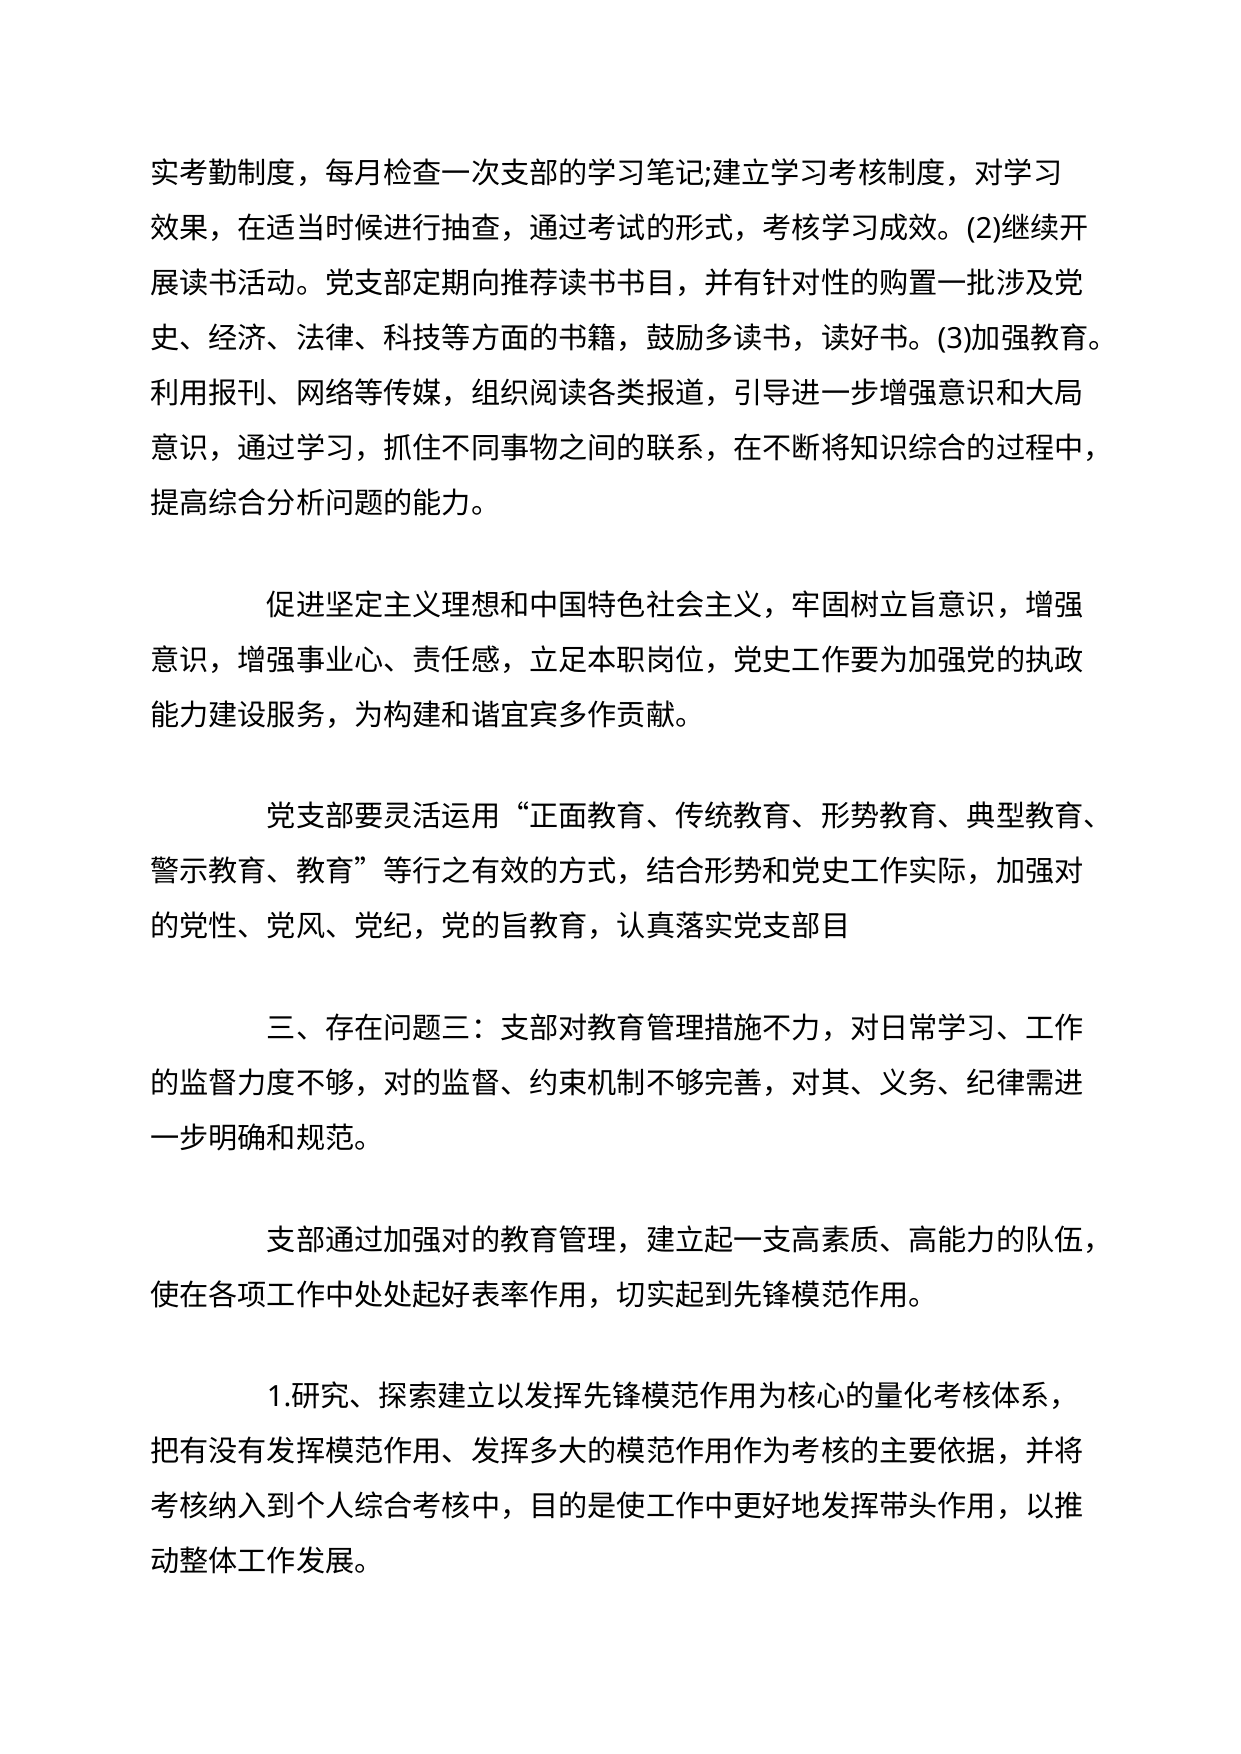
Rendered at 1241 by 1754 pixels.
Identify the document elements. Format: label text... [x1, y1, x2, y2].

text 支部通过加强对的教育管理，建立起一支高素质、高能力的队伍，使在各项工作中处处起好表率作用，切实起到先锋模范作用。 [150, 1216, 1090, 1313]
text 三、存在问题三：支部对教育管理措施不力，对日常学习、工作的监督力度不够，对的监督、约束机制不够完善，对其、义务、纪律需进一步明确和规范。 [150, 1004, 1090, 1157]
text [150, 150, 1090, 522]
text 党支部要灵活运用“正面教育、传统教育、形势教育、典型教育、警示教育、教育”等行之有效的方式，结合形势和党史工作实际，加强对的党性、党风、党纪，党的旨教育，认真落实党支部目 [150, 793, 1090, 945]
text 1.研究、探索建立以发挥先锋模范作用为核心的量化考核体系，把有没有发挥模范作用、发挥多大的模范作用作为考核的主要依据，并将考核纳入到个人综合考核中，目的是使工作中更好地发挥带头作用，以推动整体工作发展。 [150, 1373, 1090, 1580]
text 促进坚定主义理想和中国特色社会主义，牢固树立旨意识，增强意识，增强事业心、责任感，立足本职岗位，党史工作要为加强党的执政能力建设服务，为构建和谐宜宾多作贡献。 [150, 581, 1090, 733]
